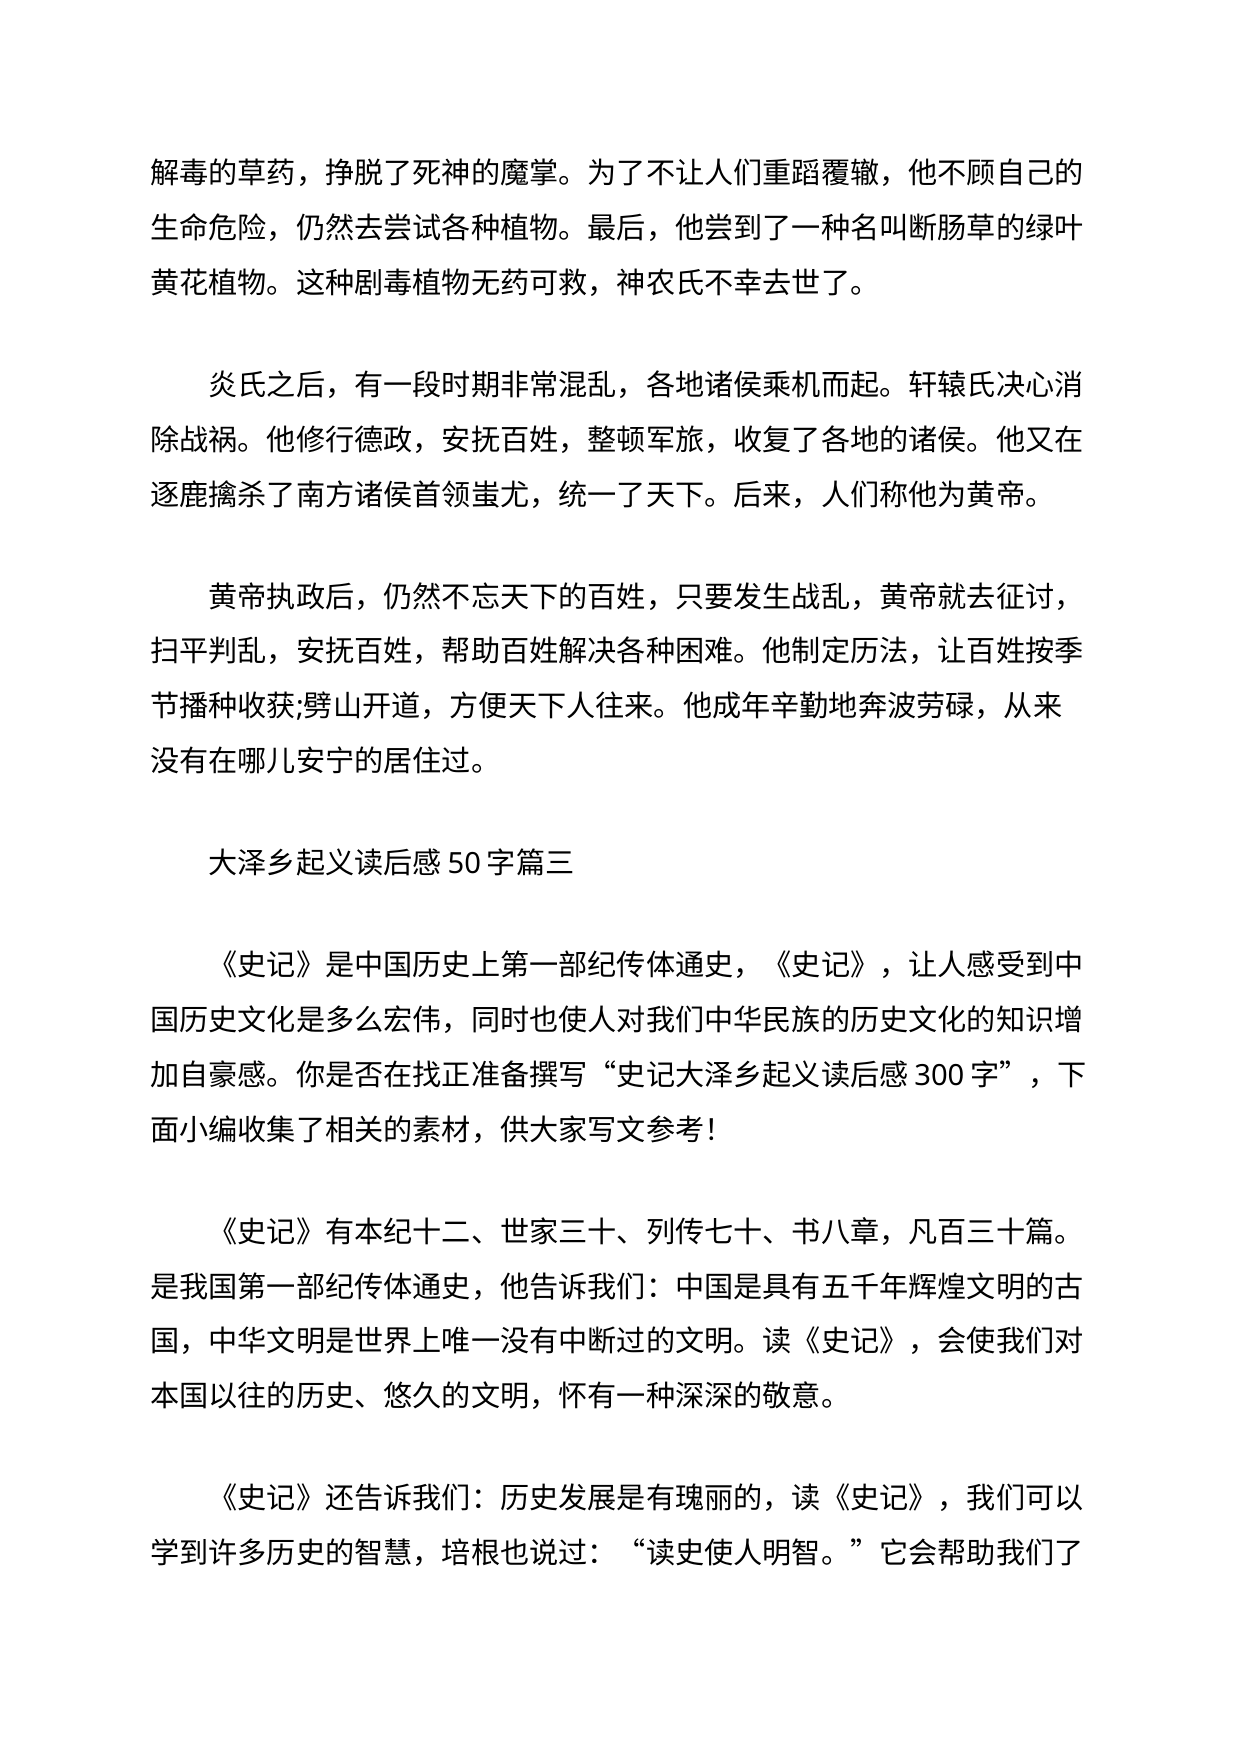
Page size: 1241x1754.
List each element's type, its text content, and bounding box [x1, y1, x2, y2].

text 《史记》有本纪十二、世家三十、列传七十、书八章，凡百三十篇。是我国第一部纪传体通史，他告诉我们：中国是具有五千年辉煌文明的古国，中华文明是世界上唯一没有中断过的文明。读《史记》，会使我们对本国以往的历史、悠久的文明，怀有一种深深的敬意。 [150, 1208, 1090, 1415]
text 《史记》是中国历史上第一部纪传体通史，《史记》，让人感受到中国历史文化是多么宏伟，同时也使人对我们中华民族的历史文化的知识增加自豪感。你是否在找正准备撰写“史记大泽乡起义读后感300字”，下面小编收集了相关的素材，供大家写文参考！ [150, 942, 1090, 1149]
text 炎氏之后，有一段时期非常混乱，各地诸侯乘机而起。轩辕氏决心消除战祸。他修行德政，安抚百姓，整顿军旅，收复了各地的诸侯。他又在逐鹿擒杀了南方诸侯首领蚩尤，统一了天下。后来，人们称他为黄帝。 [150, 362, 1090, 514]
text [150, 150, 1090, 302]
text 大泽乡起义读后感50字篇三 [150, 840, 1090, 882]
text 黄帝执政后，仍然不忘天下的百姓，只要发生战乱，黄帝就去征讨，扫平判乱，安抚百姓，帮助百姓解决各种困难。他制定历法，让百姓按季节播种收获;劈山开道，方便天下人往来。他成年辛勤地奔波劳碌，从来没有在哪儿安宁的居住过。 [150, 573, 1090, 780]
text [150, 1475, 1090, 1572]
